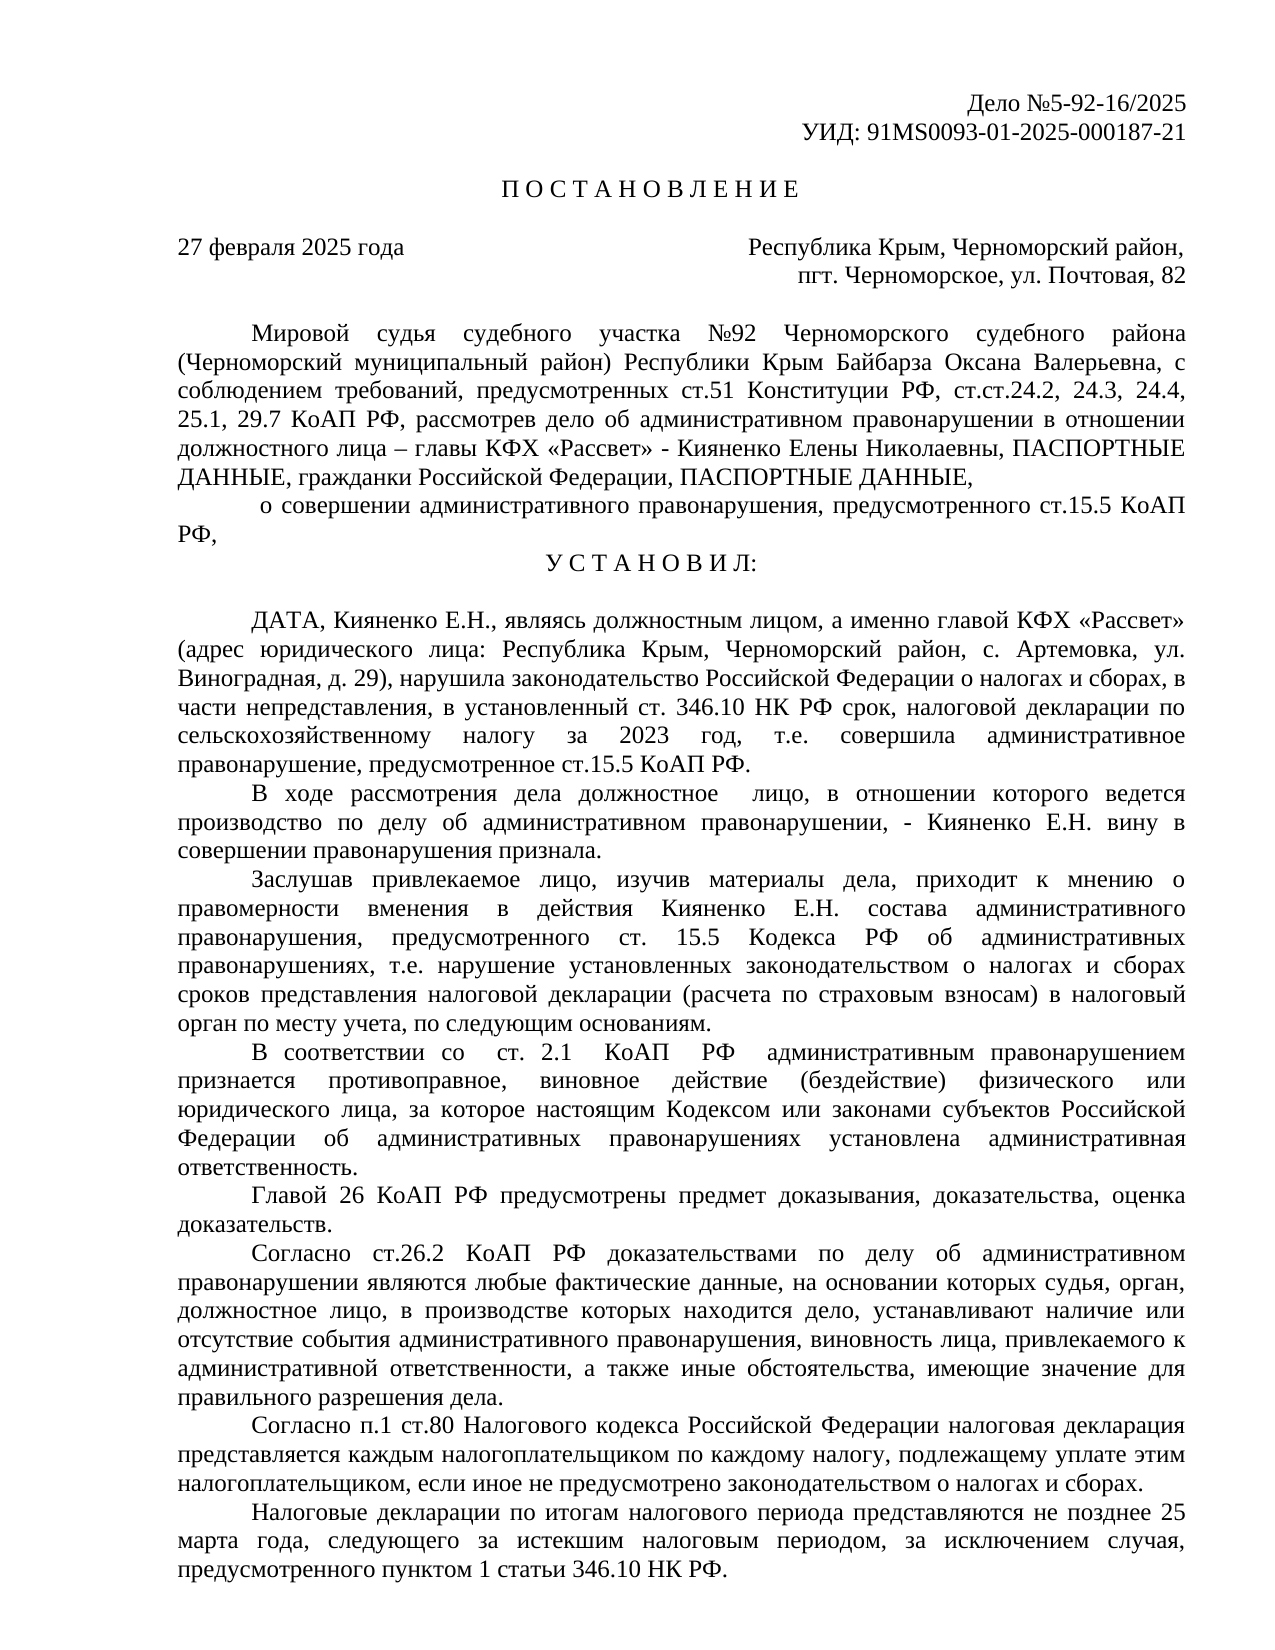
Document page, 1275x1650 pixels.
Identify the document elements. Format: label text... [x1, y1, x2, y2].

text УИД: 91МS0093-01-2025-000187-21 [177, 117, 1186, 145]
text 27 февраля 2025 года Республика Крым, Черноморский район, [177, 232, 1186, 260]
text пгт. Черноморское, ул. Почтовая, 82 [177, 260, 1186, 289]
text Согласно п.1 ст.80 Налогового кодекса Российской Федерации налоговая декларация представляется каждым налогоплательщиком по каждому налогу, подлежащему уплате этим налогоплательщиком, если иное не предусмотрено законодательством о налогах и сборах. [177, 1410, 1186, 1497]
text У С Т А Н О В И Л: [177, 548, 1186, 577]
text Согласно ст.26.2 КоАП РФ доказательствами по делу об административном правонарушении являются любые фактические данные, на основании которых судья, орган, должностное лицо, в производстве которых находится дело, устанавливают наличие или отсутствие события административного правонарушения, виновность лица, привлекаемого к административной ответственности, а также иные обстоятельства, имеющие значение для правильного разрешения дела. [177, 1238, 1186, 1410]
text Налоговые декларации по итогам налогового периода представляются не позднее 25 марта года, следующего за истекшим налоговым периодом, за исключением случая, предусмотренного пунктом 1 статьи 346.10 НК РФ. [177, 1497, 1186, 1583]
text П О С Т А Н О В Л Е Н И Е [177, 174, 1186, 203]
text В ходе рассмотрения дела должностное лицо, в отношении которого ведется производство по делу об административном правонарушении, - Кияненко Е.Н. вину в совершении правонарушения признала. [177, 778, 1186, 864]
text Дело №5-92-16/2025 [177, 88, 1186, 117]
text о совершении административного правонарушения, предусмотренного ст.15.5 КоАП РФ, [177, 490, 1186, 548]
text Главой 26 КоАП РФ предусмотрены предмет доказывания, доказательства, оценка доказательств. [177, 1180, 1186, 1238]
text Заслушав привлекаемое лицо, изучив материалы дела, приходит к мнению о правомерности вменения в действия Кияненко Е.Н. состава административного правонарушения, предусмотренного ст. 15.5 Кодекса РФ об административных правонарушениях, т.е. нарушение установленных законодательством о налогах и сборах сроков представления налоговой декларации (расчета по страховым взносам) в налоговый орган по месту учета, по следующим основаниям. [177, 864, 1186, 1037]
text ДАТА, Кияненко Е.Н., являясь должностным лицом, а именно главой КФХ «Рассвет» (адрес юридического лица: Республика Крым, Черноморский район, с. Артемовка, ул. Виноградная, д. 29), нарушила законодательство Российской Федерации о налогах и сборах, в части непредставления, в установленный ст. 346.10 НК РФ срок, налоговой декларации по сельскохозяйственному налогу за 2023 год, т.е. совершила административное правонарушение, предусмотренное ст.15.5 КоАП РФ. [177, 605, 1186, 778]
text В соответствии со ст. 2.1 КоАП РФ административным правонарушением признается противоправное, виновное действие (бездействие) физического или юридического лица, за которое настоящим Кодексом или законами субъектов Российской Федерации об административных правонарушениях установлена административная ответственность. [177, 1037, 1186, 1180]
text Мировой судья судебного участка №92 Черноморского судебного района (Черноморский муниципальный район) Республики Крым Байбарза Оксана Валерьевна, с соблюдением требований, предусмотренных ст.51 Конституции РФ, ст.ст.24.2, 24.3, 24.4, 25.1, 29.7 КоАП РФ, рассмотрев дело об административном правонарушении в отношении должностного лица – главы КФХ «Рассвет» - Кияненко Елены Николаевны, ПАСПОРТНЫЕ ДАННЫЕ, гражданки Российской Федерации, ПАСПОРТНЫЕ ДАННЫЕ, [177, 318, 1186, 490]
